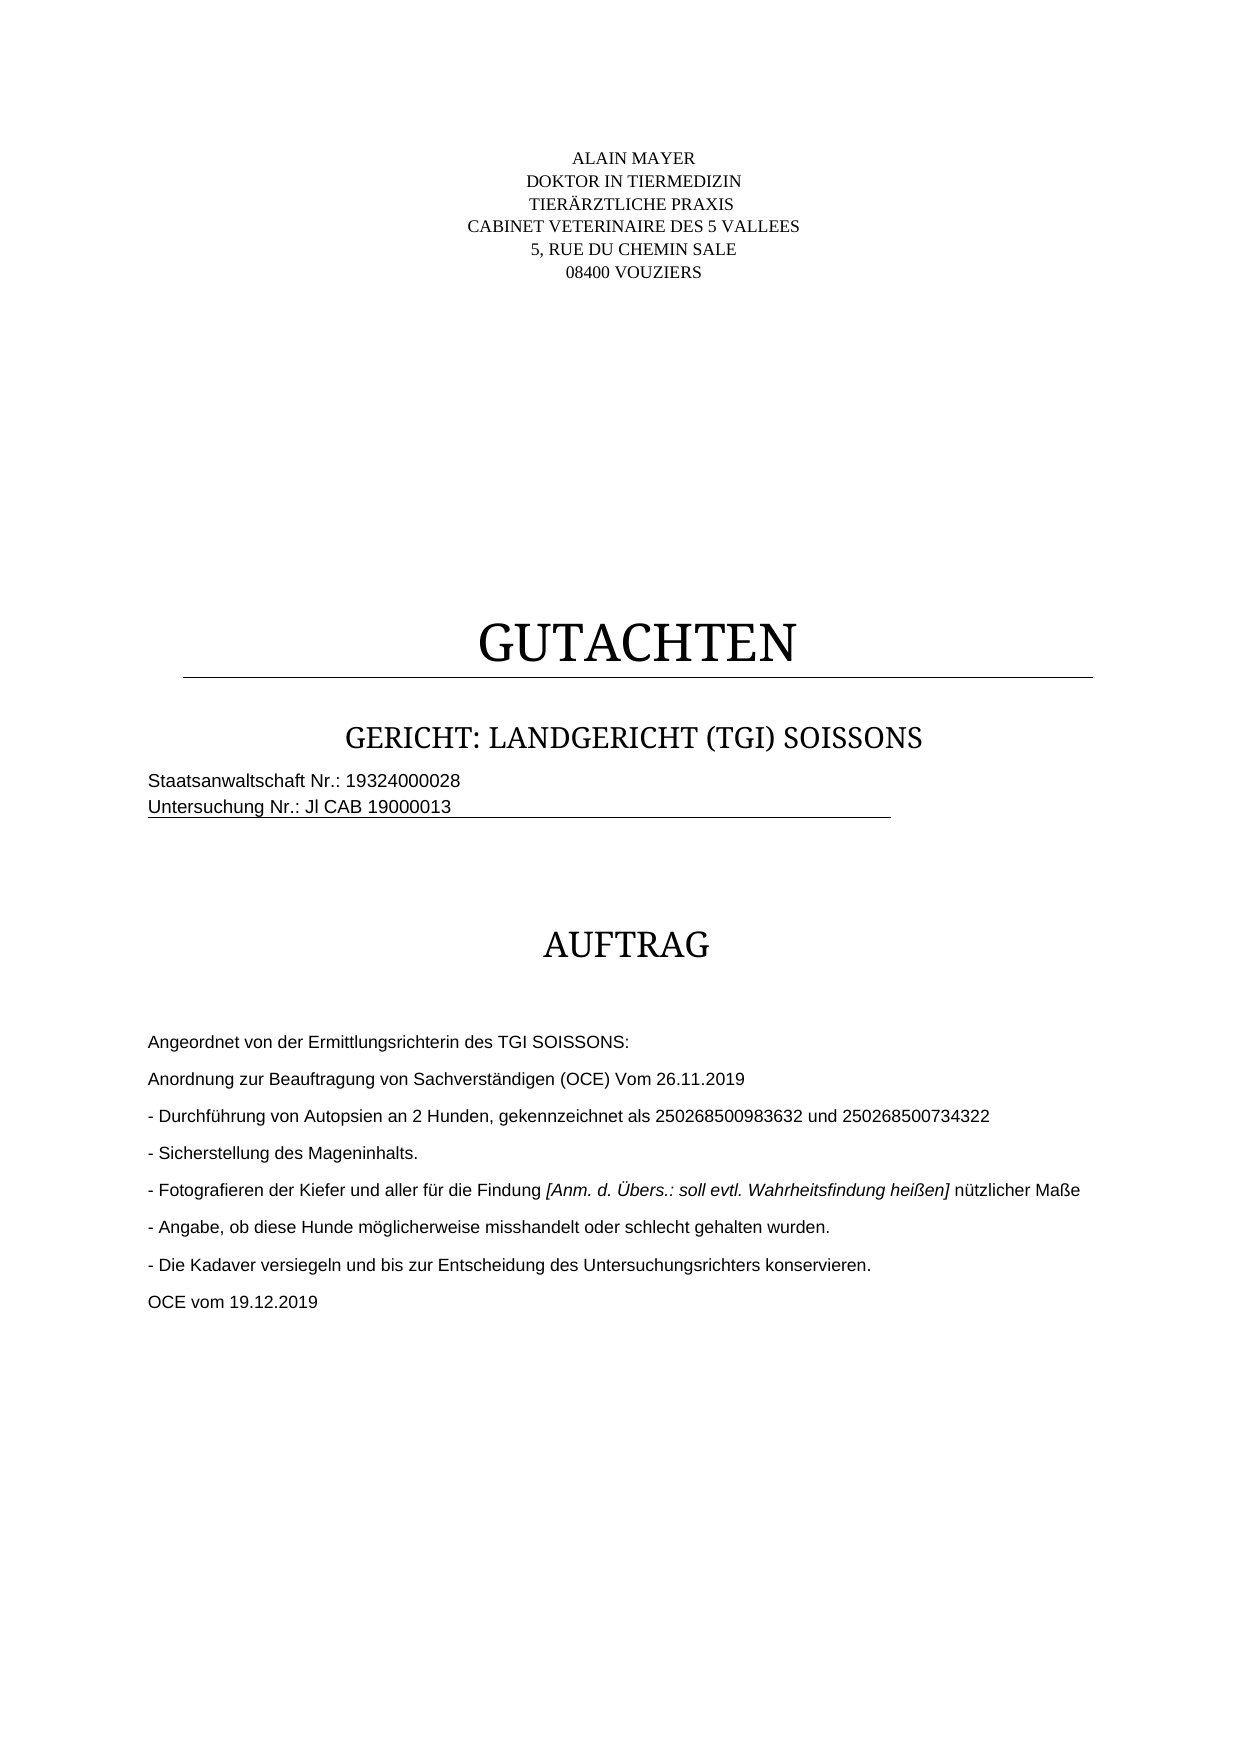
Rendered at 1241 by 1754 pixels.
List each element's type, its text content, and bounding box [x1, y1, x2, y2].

text - Die Kadaver versiegeln und bis zur Entscheidung des Untersuchungsrichters konservieren. [148, 1254, 1093, 1275]
text Doktor in Tiermedizin Tierärztliche Praxis Cabinet VETERINAIRE DES 5 VALLEES 5, RUE DU CHEMIN SALE 08400 VOUZIERS [175, 171, 1093, 282]
text Angeordnet von der Ermittlungsrichterin des TGI SOISSONS: [148, 1032, 1093, 1052]
text Anordnung zur Beauftragung von Sachverständigen (OCE) Vom 26.11.2019 [148, 1069, 1093, 1089]
text - Angabe, ob diese Hunde möglicherweise misshandelt oder schlecht gehalten wurden. [148, 1217, 1093, 1238]
text Staatsanwaltschaft Nr.: 19324000028 [148, 770, 891, 791]
text - Fotografieren der Kiefer und aller für die Findung [Anm. d. Übers.: soll evtl. Wahrheitsfindung heißen] nützlicher Maße [148, 1180, 1093, 1201]
text OCE vom 19.12.2019 [148, 1291, 1093, 1312]
text - Durchführung von Autopsien an 2 Hunden, gekennzeichnet als 250268500983632 und 250268500734322 [148, 1106, 1127, 1126]
text GERICHT: Landgericht (tgi) SOISSONS [175, 717, 1093, 757]
text - Sicherstellung des Mageninhalts. [148, 1143, 1098, 1163]
text GUTACHTEN [183, 606, 1093, 677]
text AUFTRAG [160, 919, 1093, 967]
text Untersuchung Nr.: Jl CAB 19000013 [148, 796, 891, 817]
text ALAIN MAYER [175, 148, 1093, 168]
